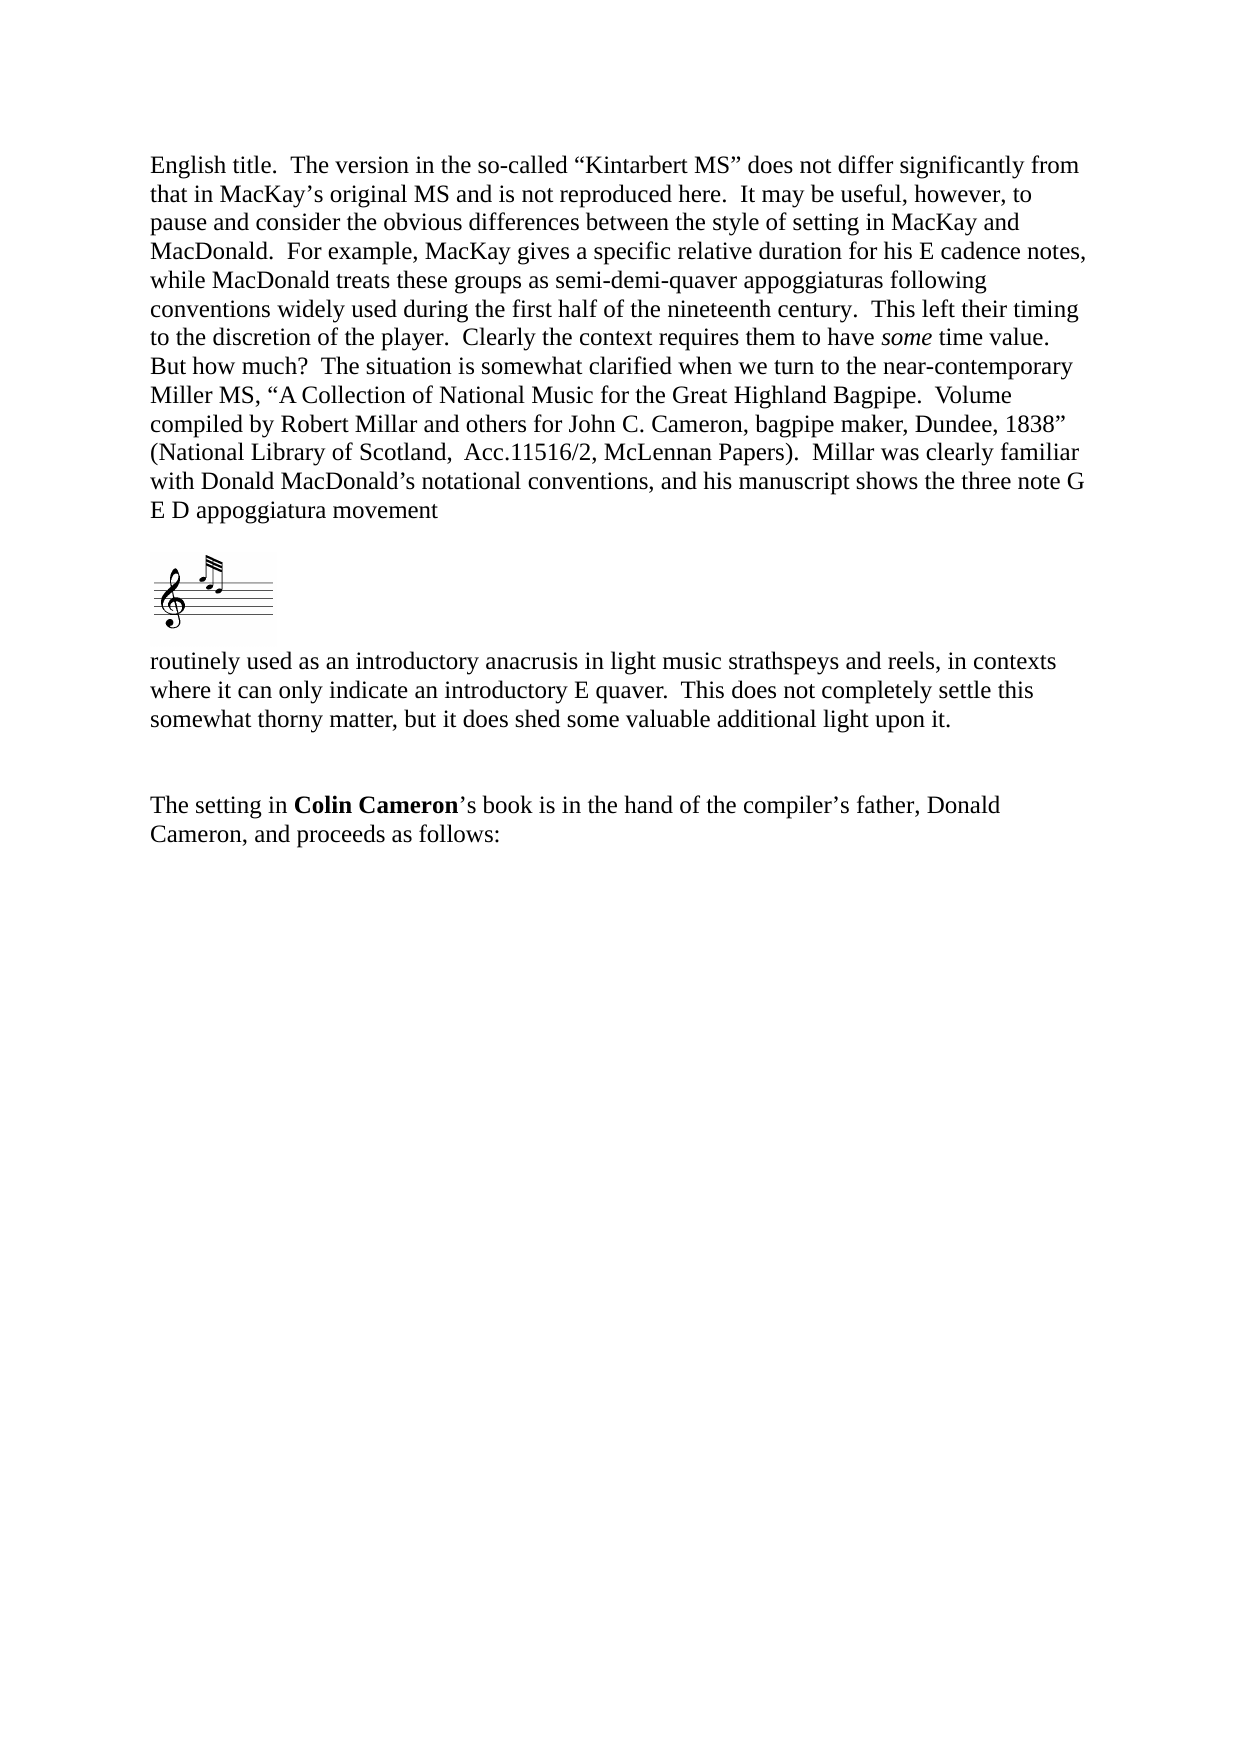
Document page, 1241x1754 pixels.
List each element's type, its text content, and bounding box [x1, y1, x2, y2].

text The setting in Colin Cameron’s book is in the hand of the compiler’s father, Donald Cameron, and proceeds as follows: [150, 790, 1090, 847]
text routinely used as an introductory anacrusis in light music strathspeys and reels, in contexts where it can only indicate an introductory E quaver. This does not completely settle this somewhat thorny matter, but it does shed some valuable additional light upon it. [150, 646, 1090, 732]
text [150, 150, 1090, 524]
picture [150, 552, 278, 647]
